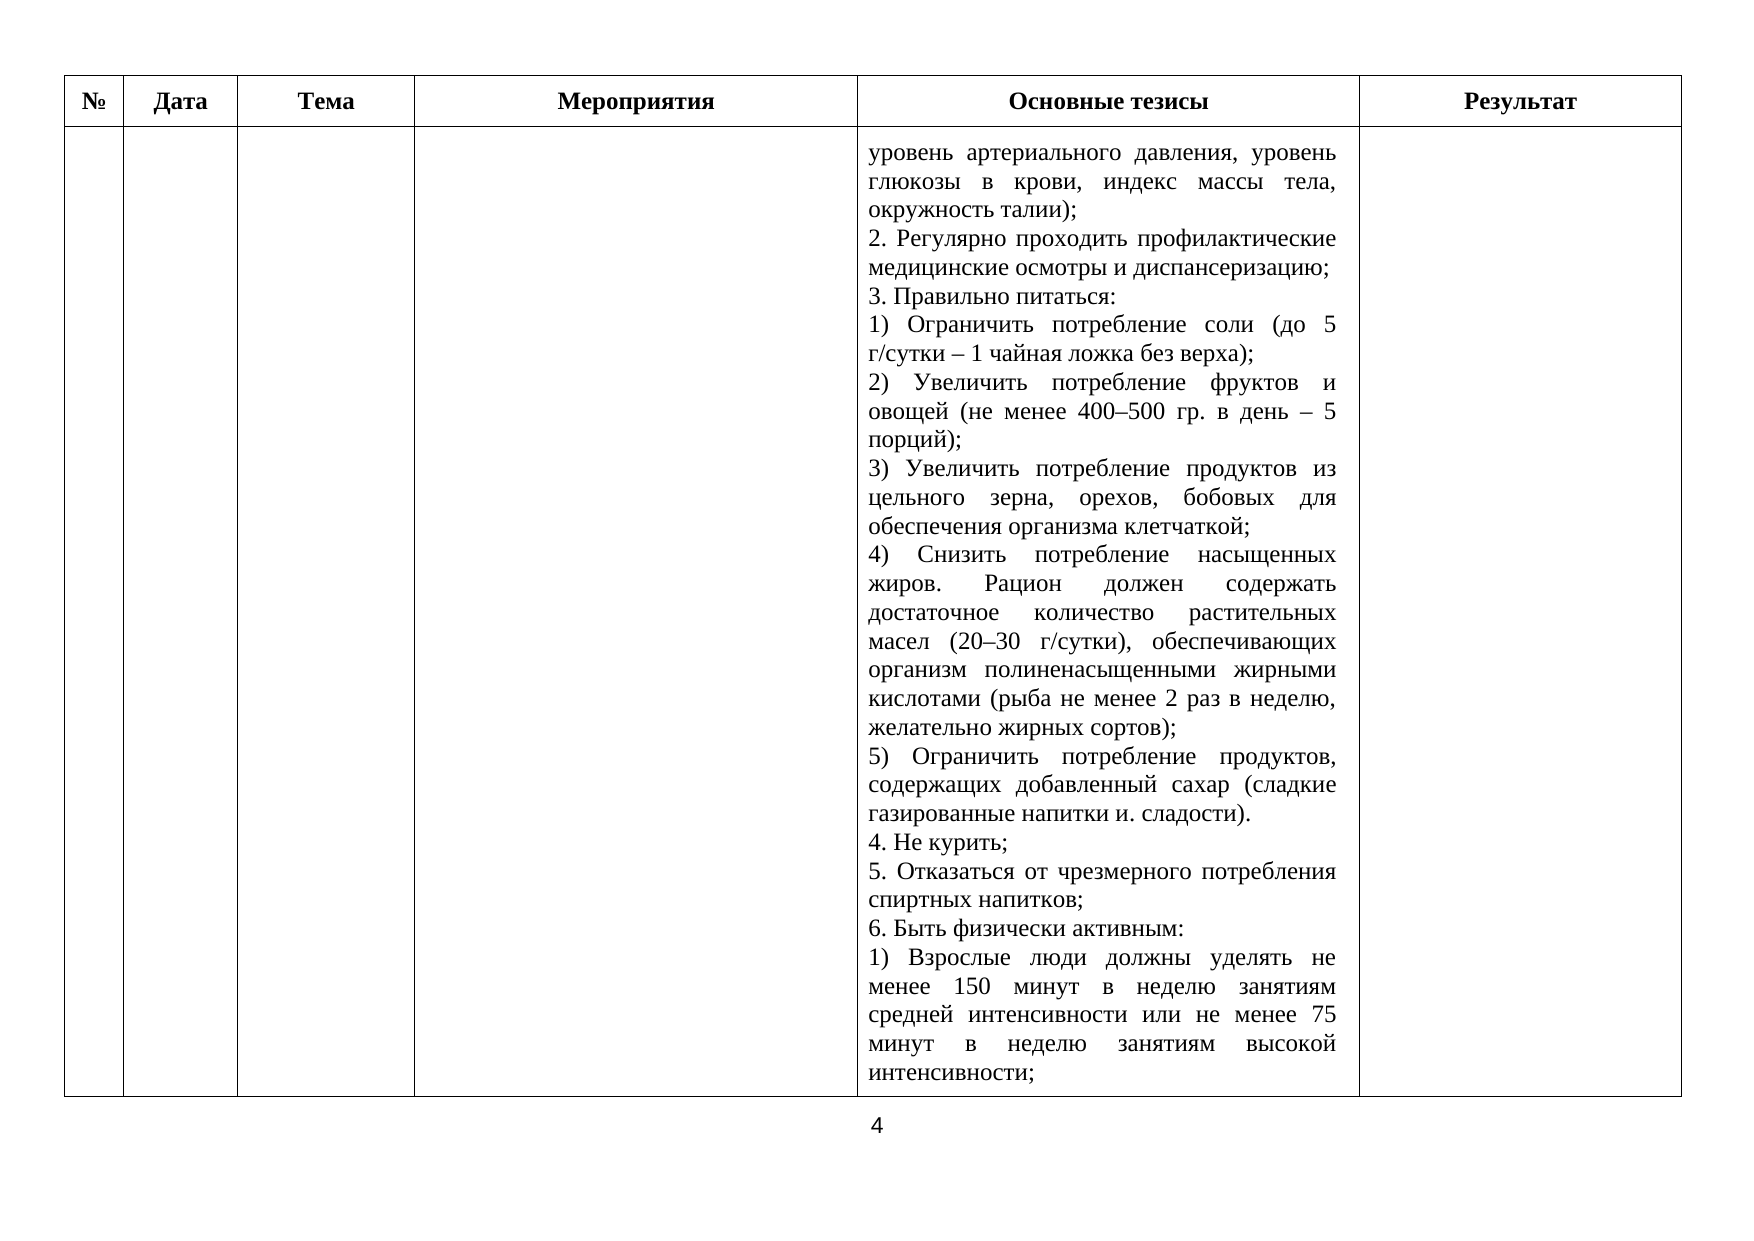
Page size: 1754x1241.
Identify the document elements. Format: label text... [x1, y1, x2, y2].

table_header Основные тезисы [858, 76, 1359, 126]
table_header Дата [124, 76, 237, 126]
table_header Мероприятия [415, 76, 857, 126]
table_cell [415, 127, 857, 1096]
table_header № [65, 76, 123, 126]
table_header Результат [1360, 76, 1681, 126]
table_header Тема [238, 76, 414, 126]
